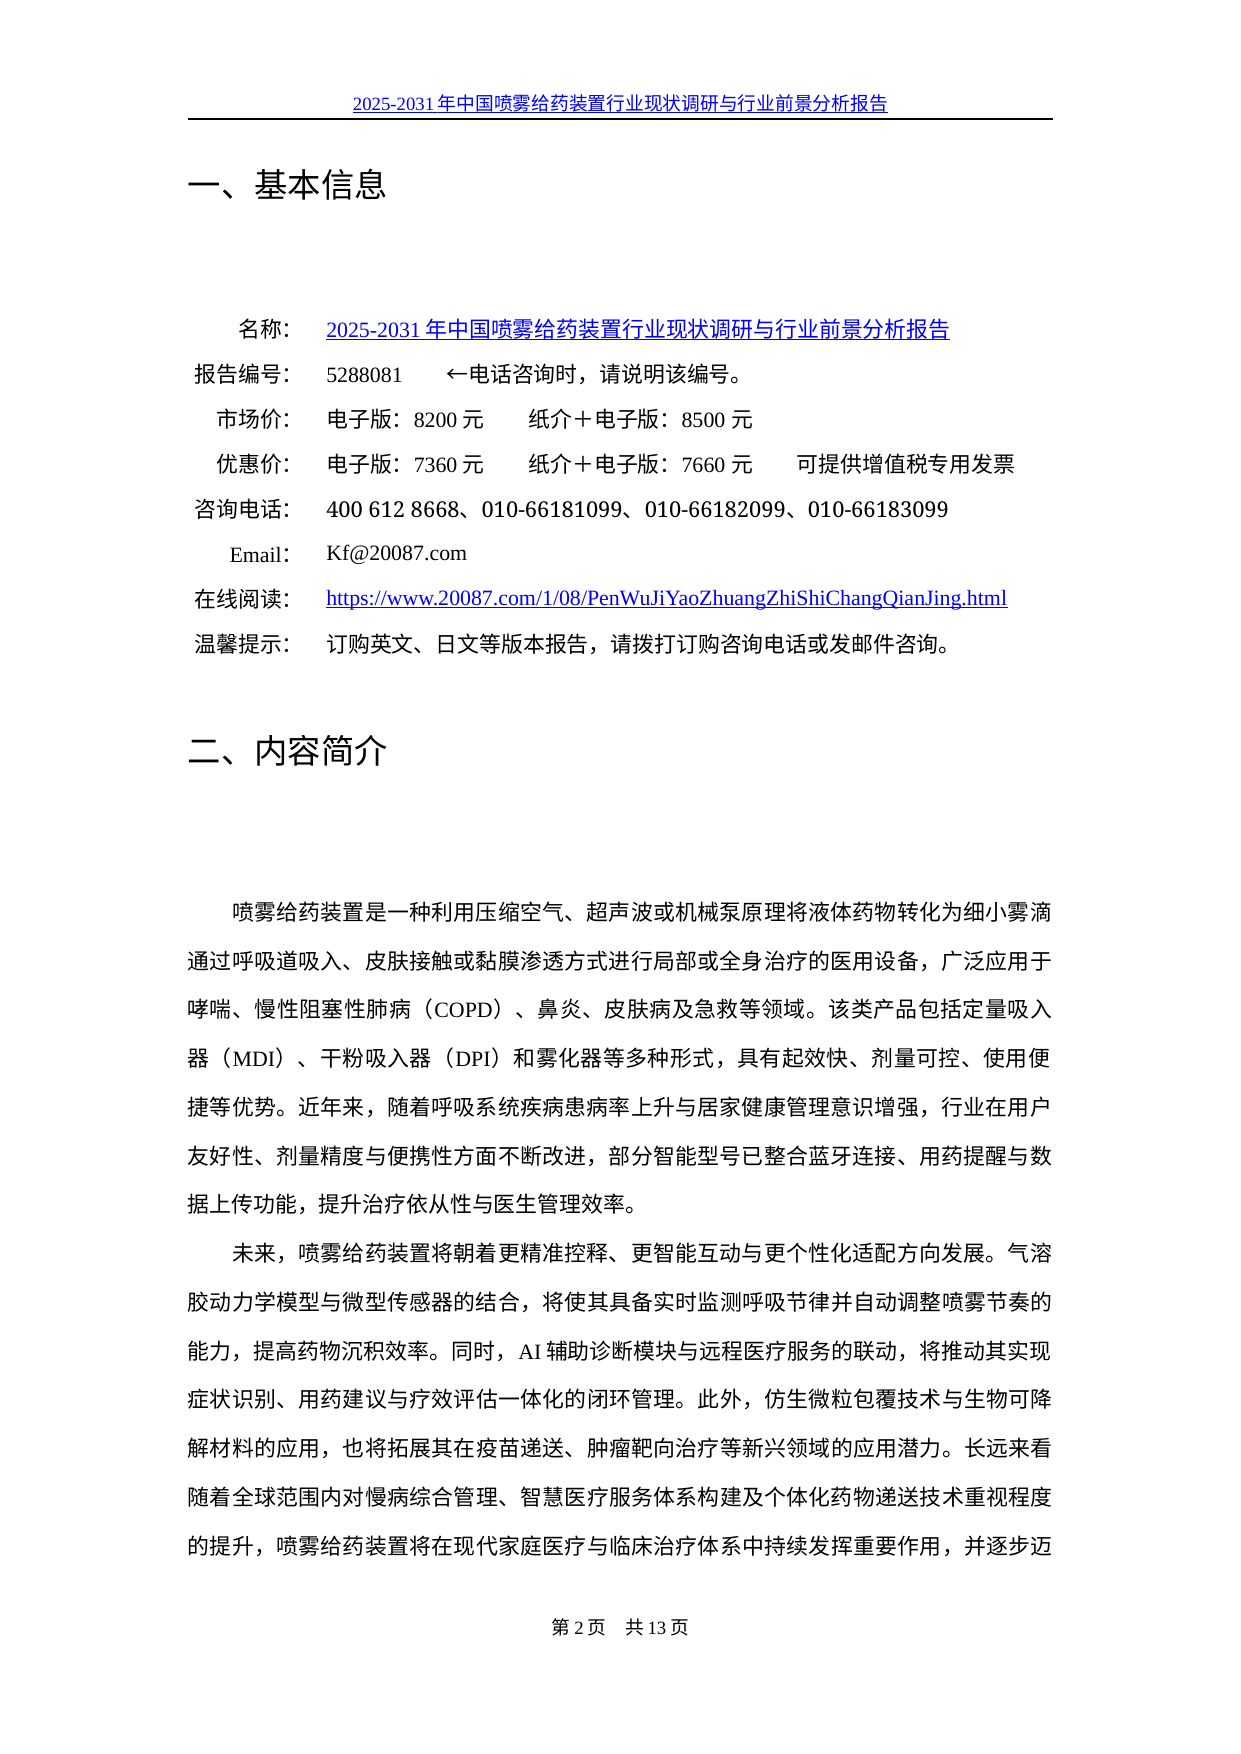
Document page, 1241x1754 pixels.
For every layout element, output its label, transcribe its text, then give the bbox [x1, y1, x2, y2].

table_cell 报告编号： [167, 357, 315, 402]
table_cell 400 612 8668、010-66181099、010-66182099、010-66183099 [315, 492, 1073, 537]
title 二、内容简介 [187, 717, 1053, 782]
table_cell 在线阅读： [167, 582, 315, 627]
table_cell 电子版：7360 元 纸介＋电子版：7660 元 可提供增值税专用发票 [315, 447, 1073, 492]
table_cell 订购英文、日文等版本报告，请拨打订购咨询电话或发邮件咨询。 [315, 627, 1073, 672]
table_cell 市场价： [167, 402, 315, 447]
table_cell 电子版：8200 元 纸介＋电子版：8500 元 [315, 402, 1073, 447]
table_cell 5288081 ←电话咨询时，请说明该编号。 [315, 357, 1073, 402]
table_cell 优惠价： [167, 447, 315, 492]
table_cell 温馨提示： [167, 627, 315, 672]
table_header 2025-2031年中国喷雾给药装置行业现状调研与行业前景分析报告 [315, 312, 1073, 357]
table_cell [315, 582, 1073, 627]
table_cell Kf@20087.com [315, 537, 1073, 582]
title 一、基本信息 [187, 150, 1053, 215]
table_cell 咨询电话： [167, 492, 315, 537]
table_header 名称： [167, 312, 315, 357]
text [187, 894, 1053, 1561]
table_cell Email： [167, 537, 315, 582]
